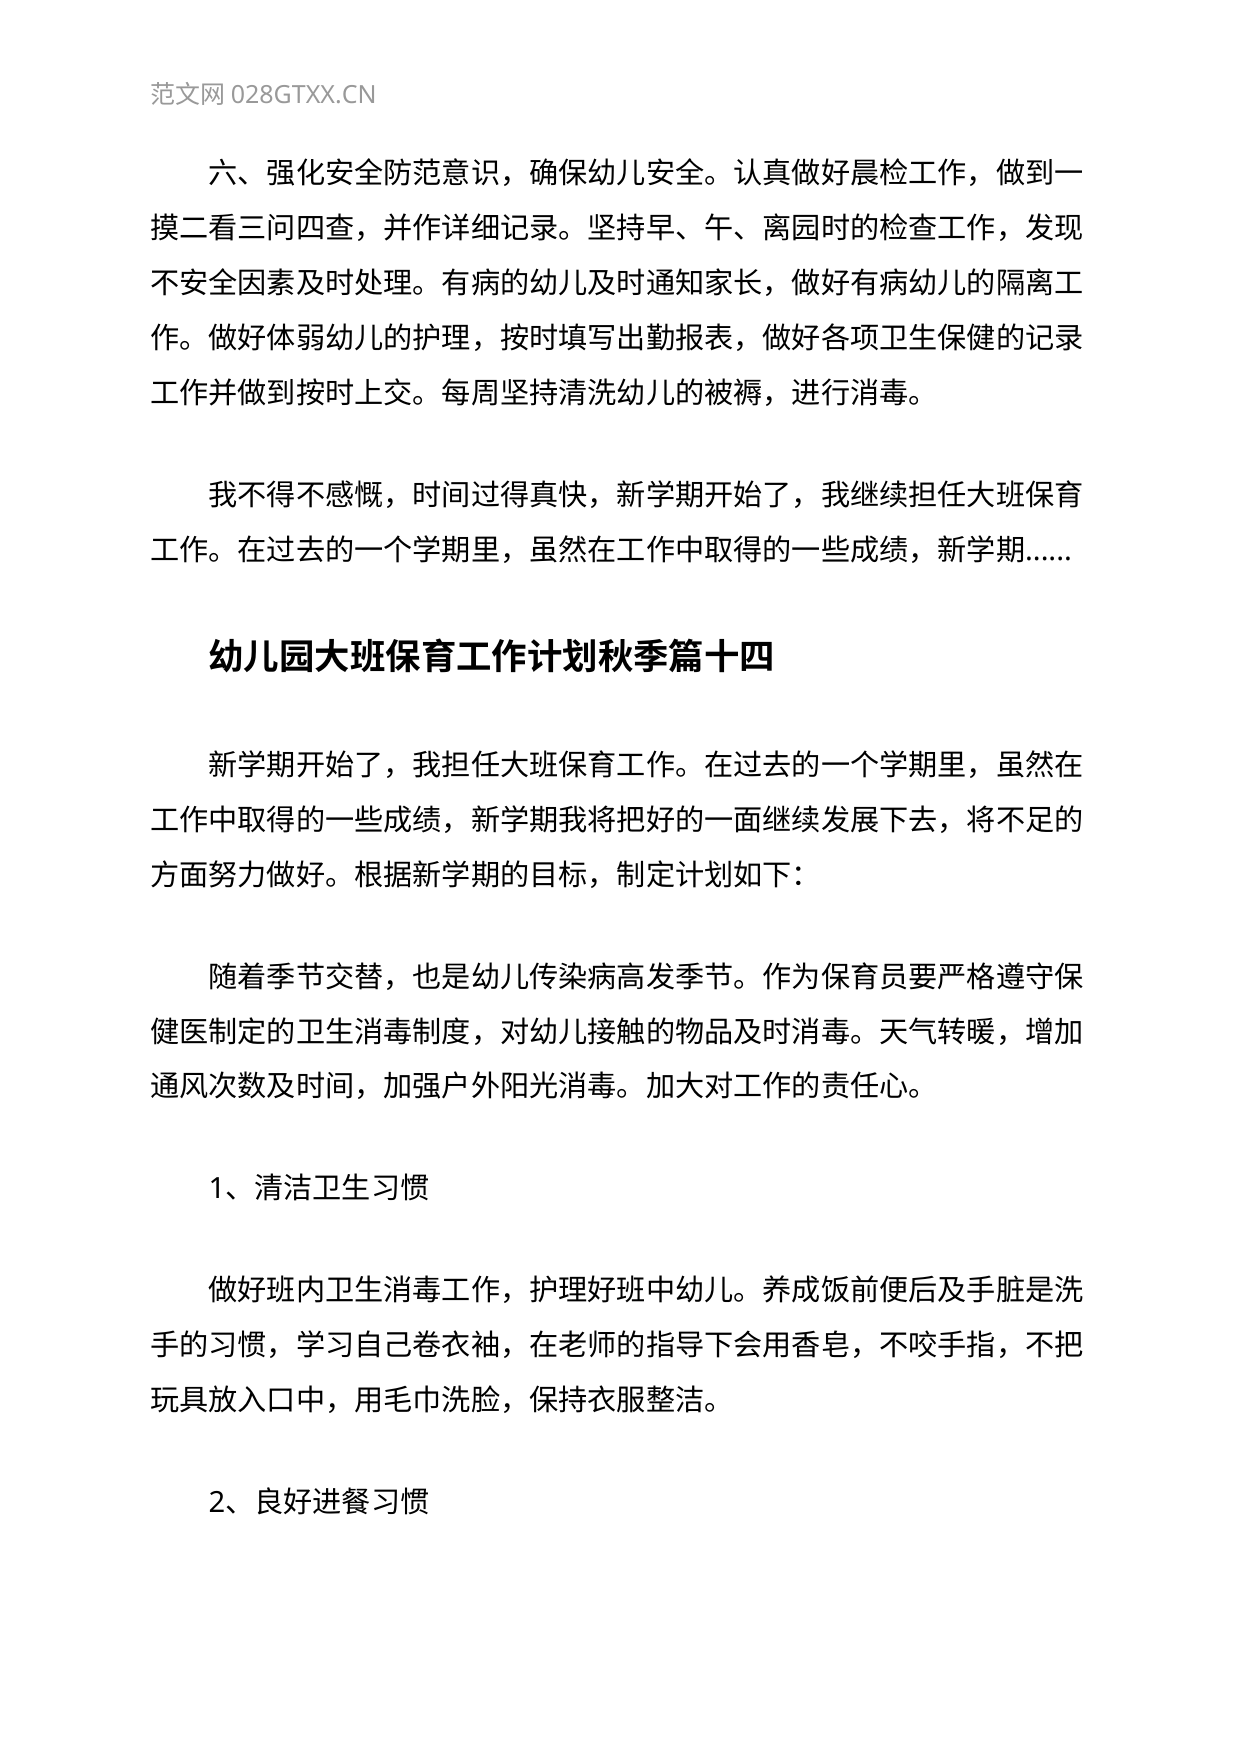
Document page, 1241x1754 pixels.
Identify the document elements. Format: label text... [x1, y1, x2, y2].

text 随着季节交替，也是幼儿传染病高发季节。作为保育员要严格遵守保健医制定的卫生消毒制度，对幼儿接触的物品及时消毒。天气转暖，增加通风次数及时间，加强户外阳光消毒。加大对工作的责任心。 [150, 953, 1090, 1105]
text 我不得不感慨，时间过得真快，新学期开始了，我继续担任大班保育工作。在过去的一个学期里，虽然在工作中取得的一些成绩，新学期...... [150, 471, 1090, 569]
text 六、强化安全防范意识，确保幼儿安全。认真做好晨检工作，做到一摸二看三问四查，并作详细记录。坚持早、午、离园时的检查工作，发现不安全因素及时处理。有病的幼儿及时通知家长，做好有病幼儿的隔离工作。做好体弱幼儿的护理，按时填写出勤报表，做好各项卫生保健的记录工作并做到按时上交。每周坚持清洗幼儿的被褥，进行消毒。 [150, 150, 1090, 412]
text 2、良好进餐习惯 [150, 1478, 1090, 1521]
text 幼儿园大班保育工作计划秋季篇十四 [150, 628, 1090, 679]
text 1、清洁卫生习惯 [150, 1165, 1090, 1207]
text 做好班内卫生消毒工作，护理好班中幼儿。养成饭前便后及手脏是洗手的习惯，学习自己卷衣袖，在老师的指导下会用香皂，不咬手指，不把玩具放入口中，用毛巾洗脸，保持衣服整洁。 [150, 1267, 1090, 1419]
text 新学期开始了，我担任大班保育工作。在过去的一个学期里，虽然在工作中取得的一些成绩，新学期我将把好的一面继续发展下去，将不足的方面努力做好。根据新学期的目标，制定计划如下： [150, 742, 1090, 894]
